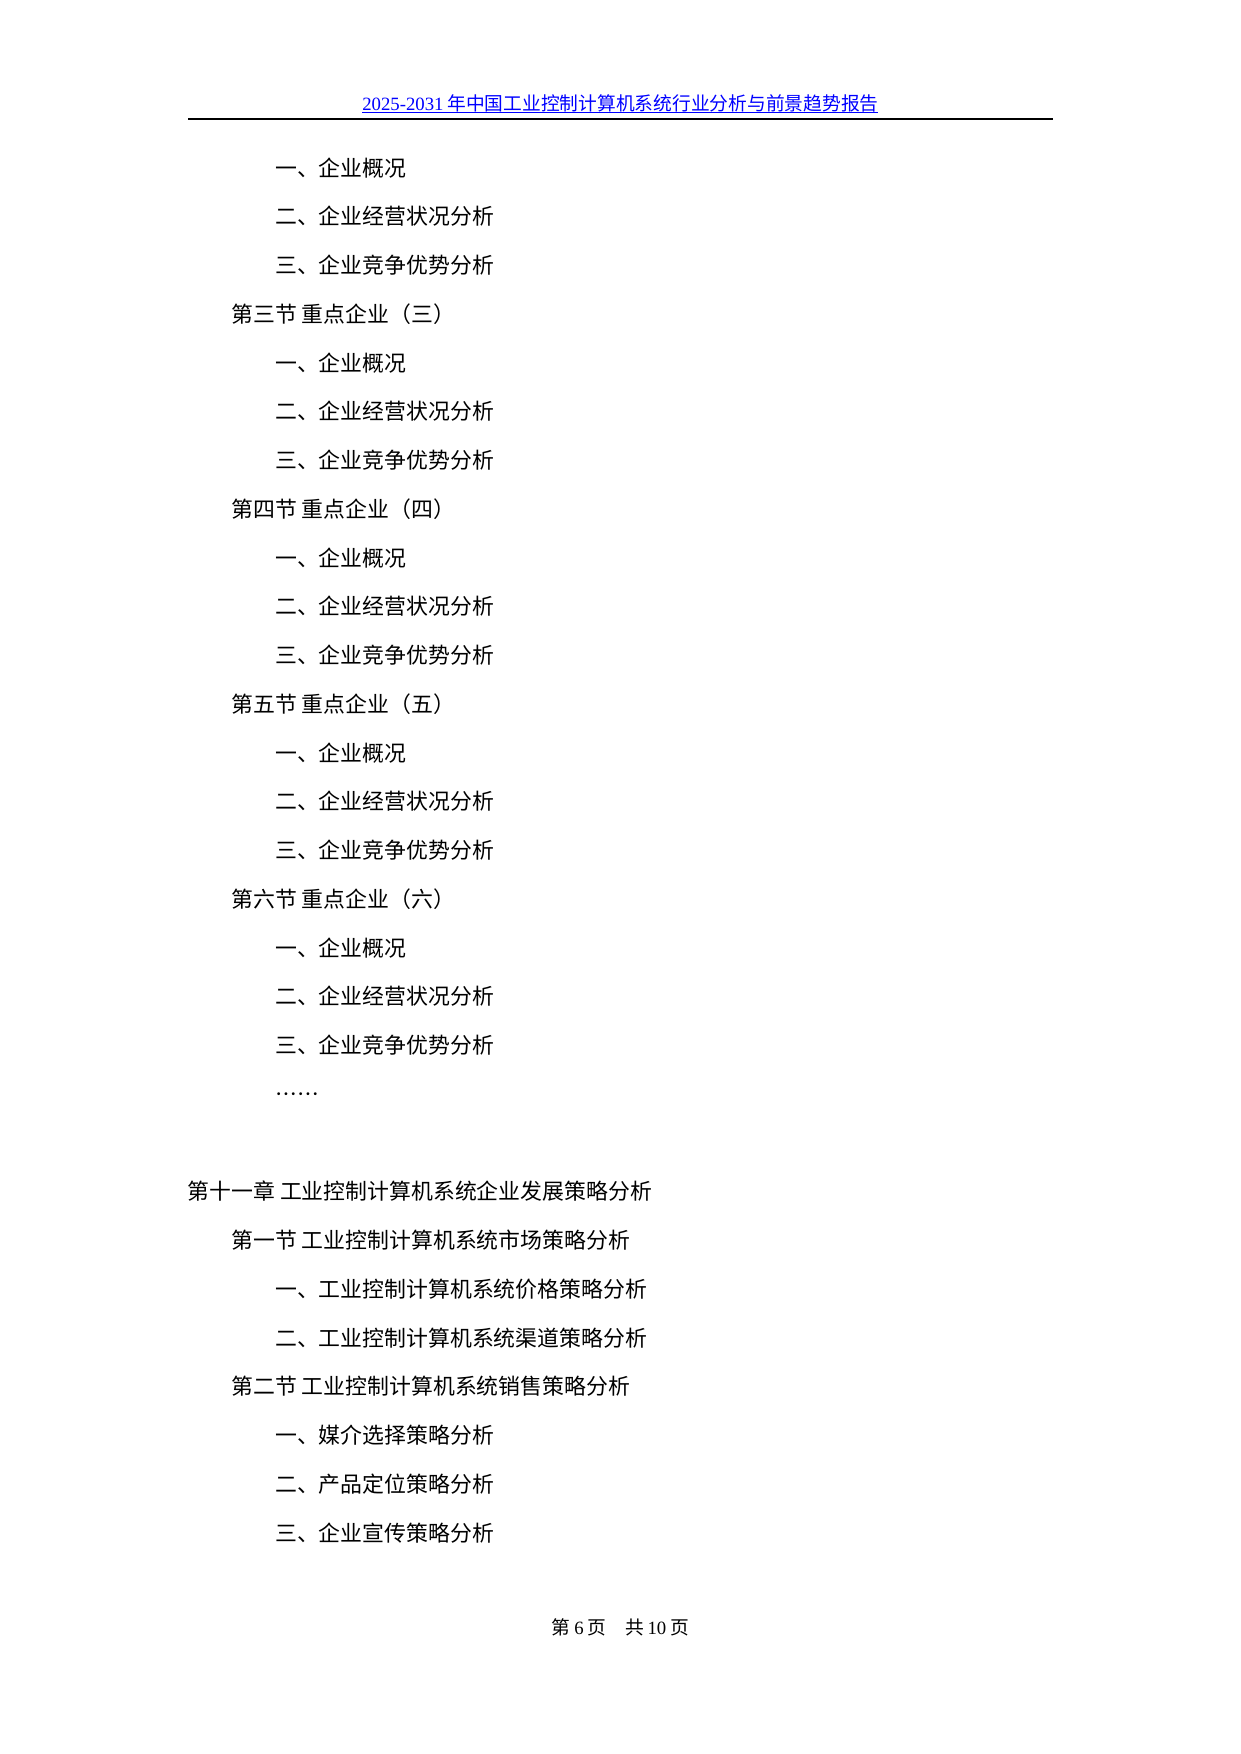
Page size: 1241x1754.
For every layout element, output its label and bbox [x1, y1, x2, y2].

text [187, 150, 1053, 1548]
